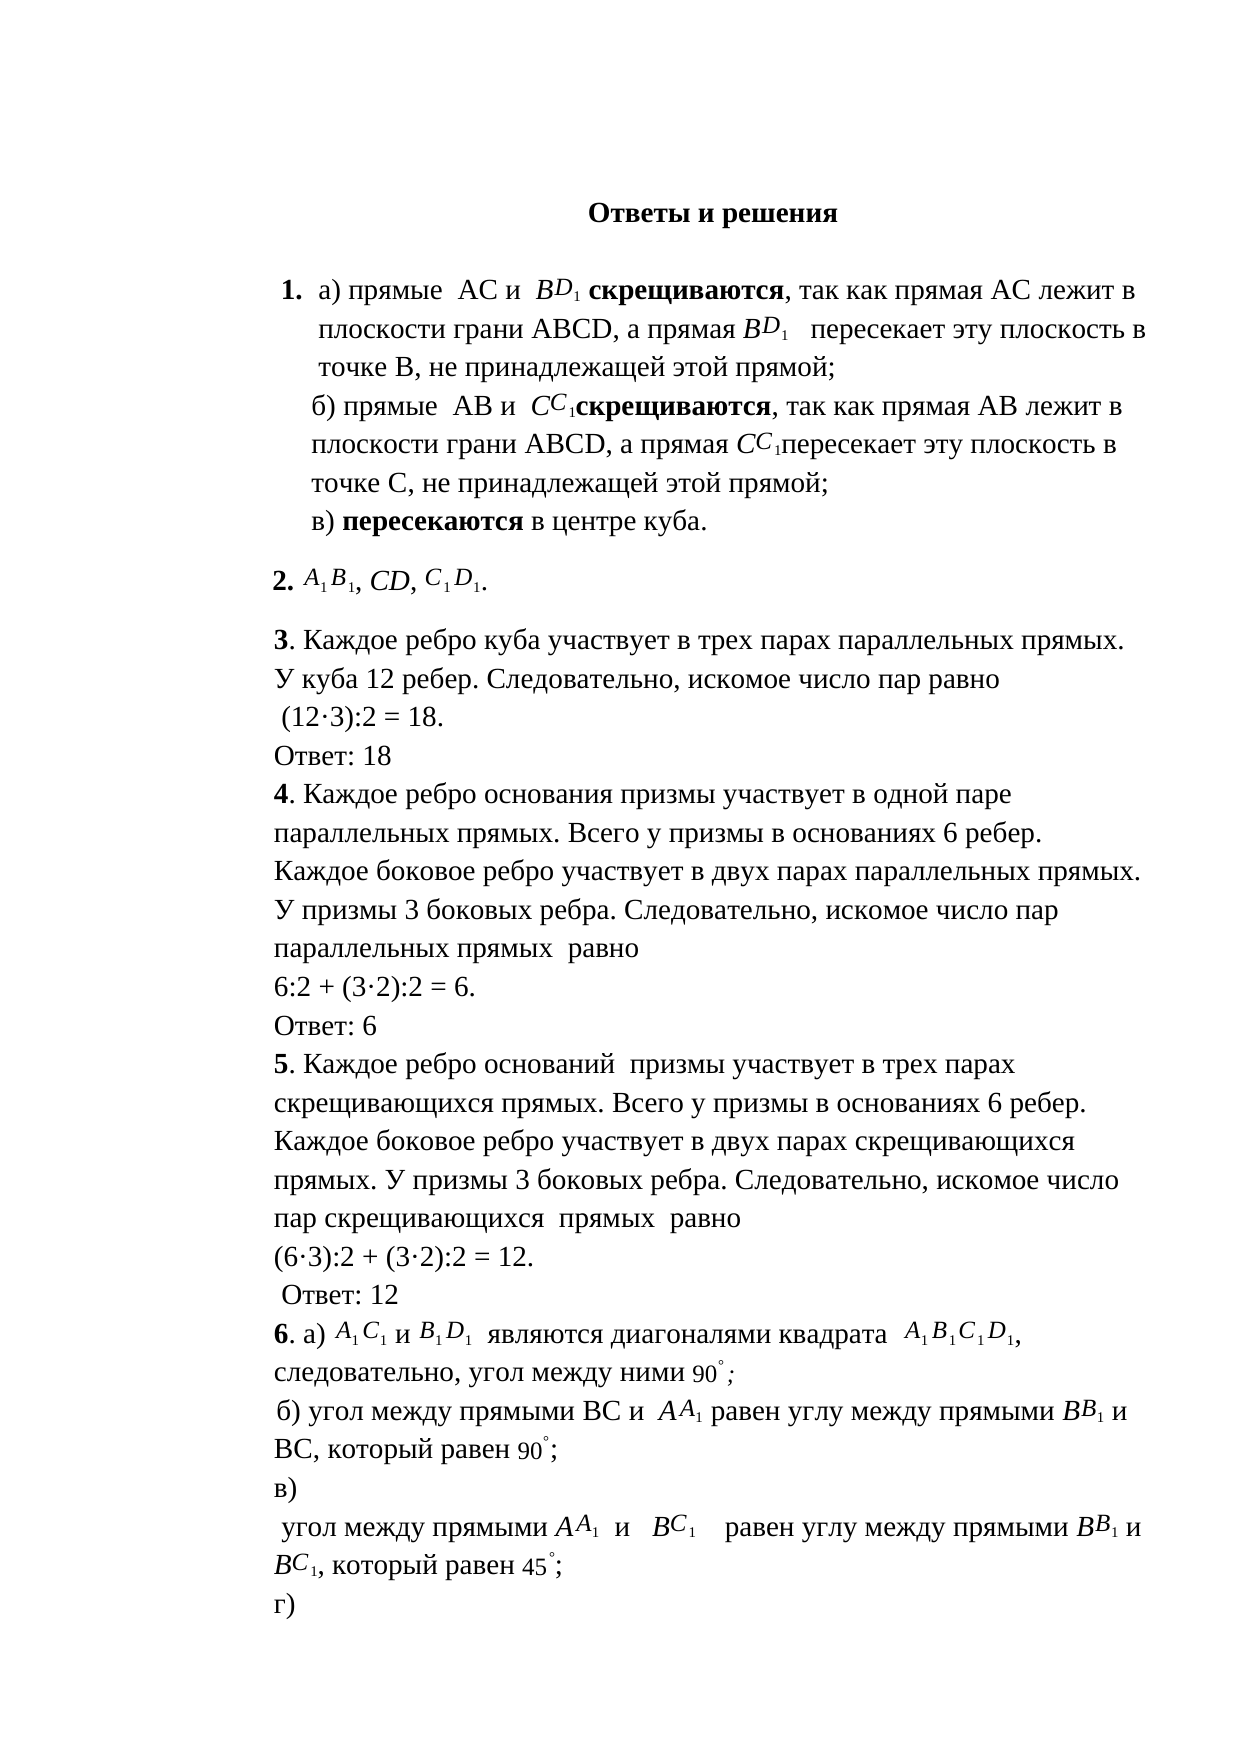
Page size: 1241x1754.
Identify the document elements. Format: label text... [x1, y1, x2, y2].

list Ответ: 6 [274, 1008, 1152, 1041]
list (12·3):2 = 18. [274, 699, 1152, 733]
list в) [274, 1470, 1152, 1504]
list б) угол между прямыми BC и A равен углу между прямыми B и BC, который равен ; [274, 1393, 1152, 1465]
list Ответ: 12 [274, 1277, 1152, 1311]
list 6. а) и являются диагоналями квадрата , следовательно, угол между ними [274, 1316, 1152, 1388]
list г) [274, 1586, 1152, 1619]
list Ответ: 18 [274, 738, 1152, 771]
list угол между прямыми A и B равен углу между прямыми B и B, который равен ; [274, 1509, 1152, 1581]
list 3. Каждое ребро куба участвует в трех парах параллельных прямых. У куба 12 ребер. Следовательно, искомое число пар равно [274, 622, 1152, 694]
list 6:2 + (3·2):2 = 6. [274, 969, 1152, 1003]
list (6·3):2 + (3·2):2 = 12. [274, 1239, 1152, 1272]
list 4. Каждое ребро основания призмы участвует в одной паре параллельных прямых. Всего у призмы в основаниях 6 ребер. Каждое боковое ребро участвует в двух парах параллельных прямых. У призмы 3 боковых ребра. Следовательно, искомое число пар параллельных прямых равно [274, 776, 1152, 964]
list б) прямые AB и Cскрещиваются, так как прямая AB лежит в плоскости грани ABCD, а прямая Cпересекает эту плоскость в точке C, не принадлежащей этой прямой; [311, 388, 1152, 498]
list 5. Каждое ребро оснований призмы участвует в трех парах скрещивающихся прямых. Всего у призмы в основаниях 6 ребер. Каждое боковое ребро участвует в двух парах скрещивающихся прямых. У призмы 3 боковых ребра. Следовательно, искомое число пар скрещивающихся прямых равно [274, 1046, 1152, 1234]
list а) прямые AC и B скрещиваются, так как прямая AC лежит в плоскости грани ABCD, а прямая B пересекает эту плоскость в точке B, не принадлежащей этой прямой; [281, 272, 1152, 383]
list Ответы и решения [274, 195, 1152, 229]
list в) пересекаются в центре куба. [311, 503, 1152, 537]
text 2. , CD, . [177, 563, 1152, 596]
